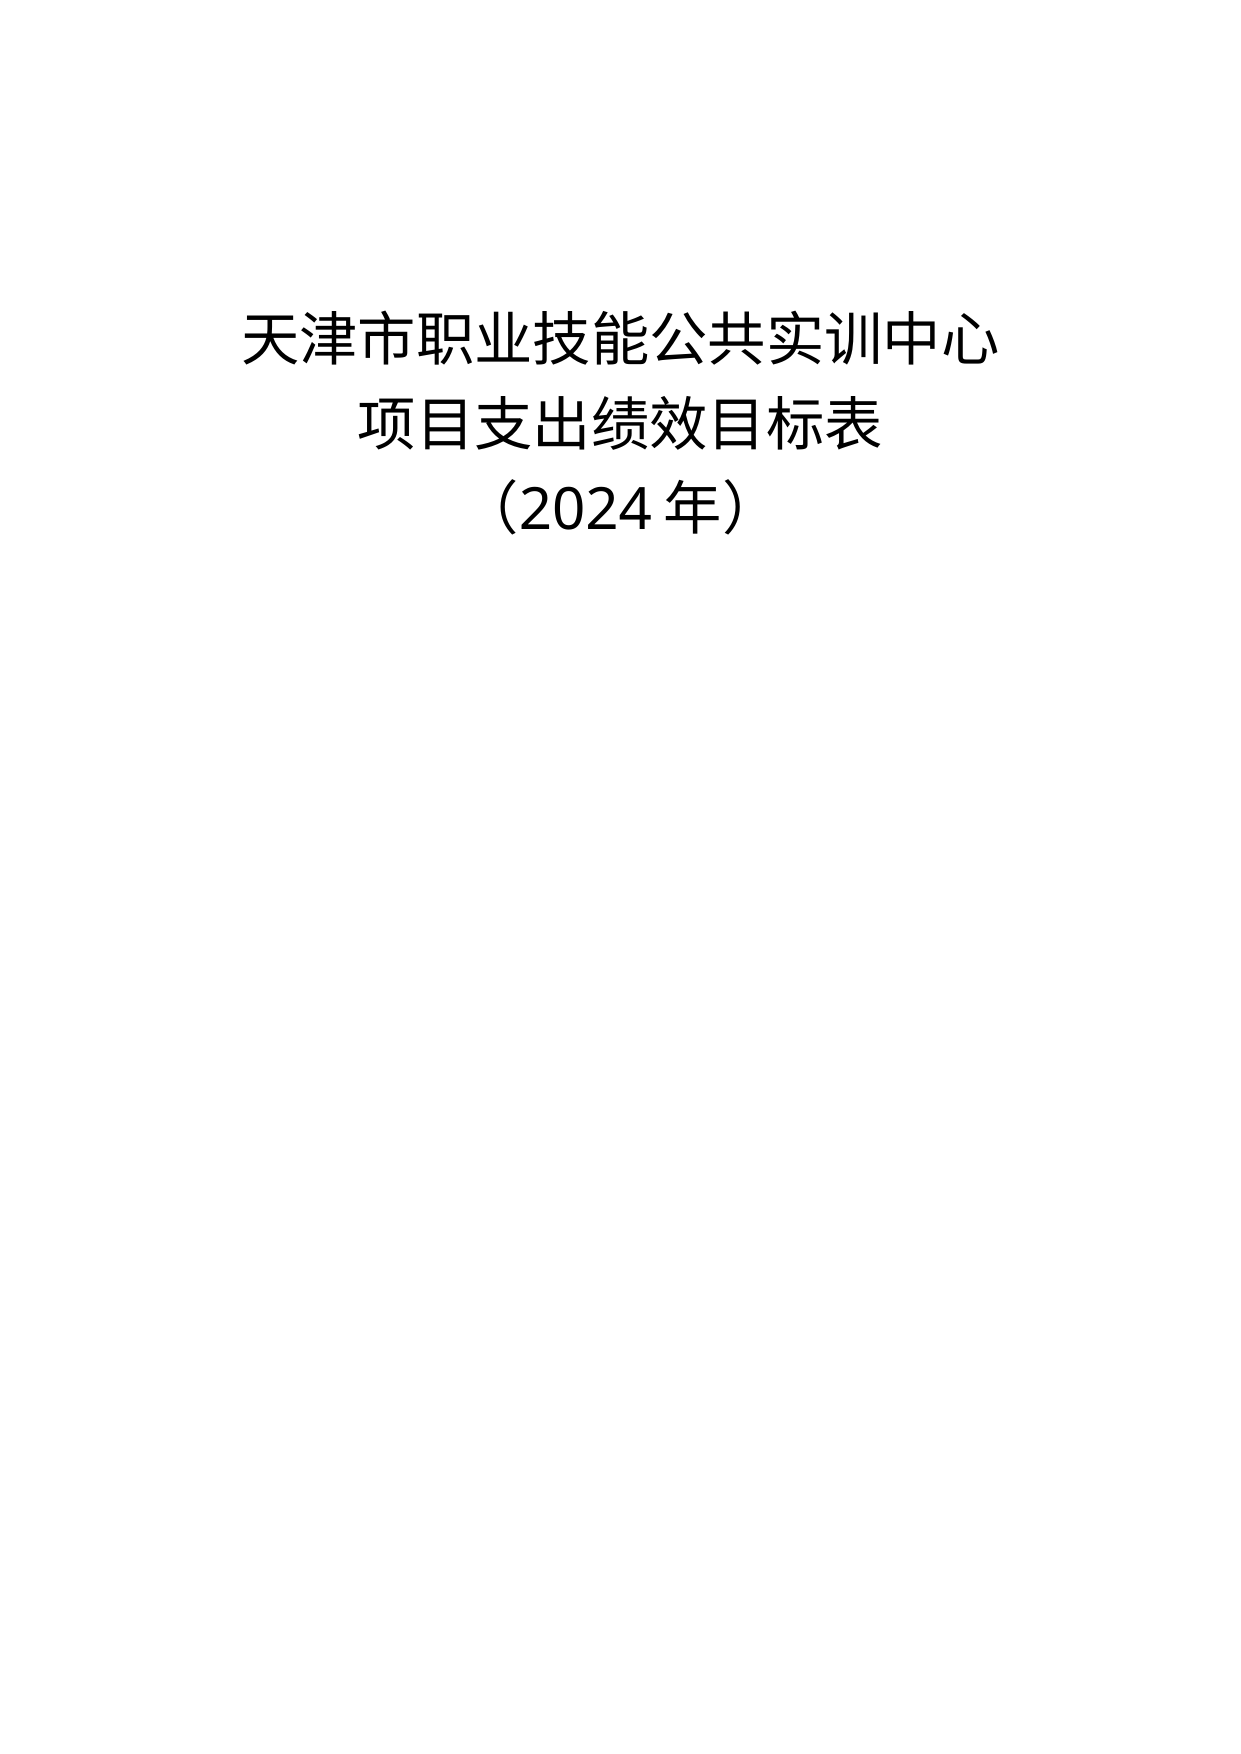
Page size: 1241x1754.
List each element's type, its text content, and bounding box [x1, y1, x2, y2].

text （2024年） [136, 462, 1104, 547]
text 天津市职业技能公共实训中心 [136, 293, 1104, 377]
text 项目支出绩效目标表 [136, 377, 1104, 462]
